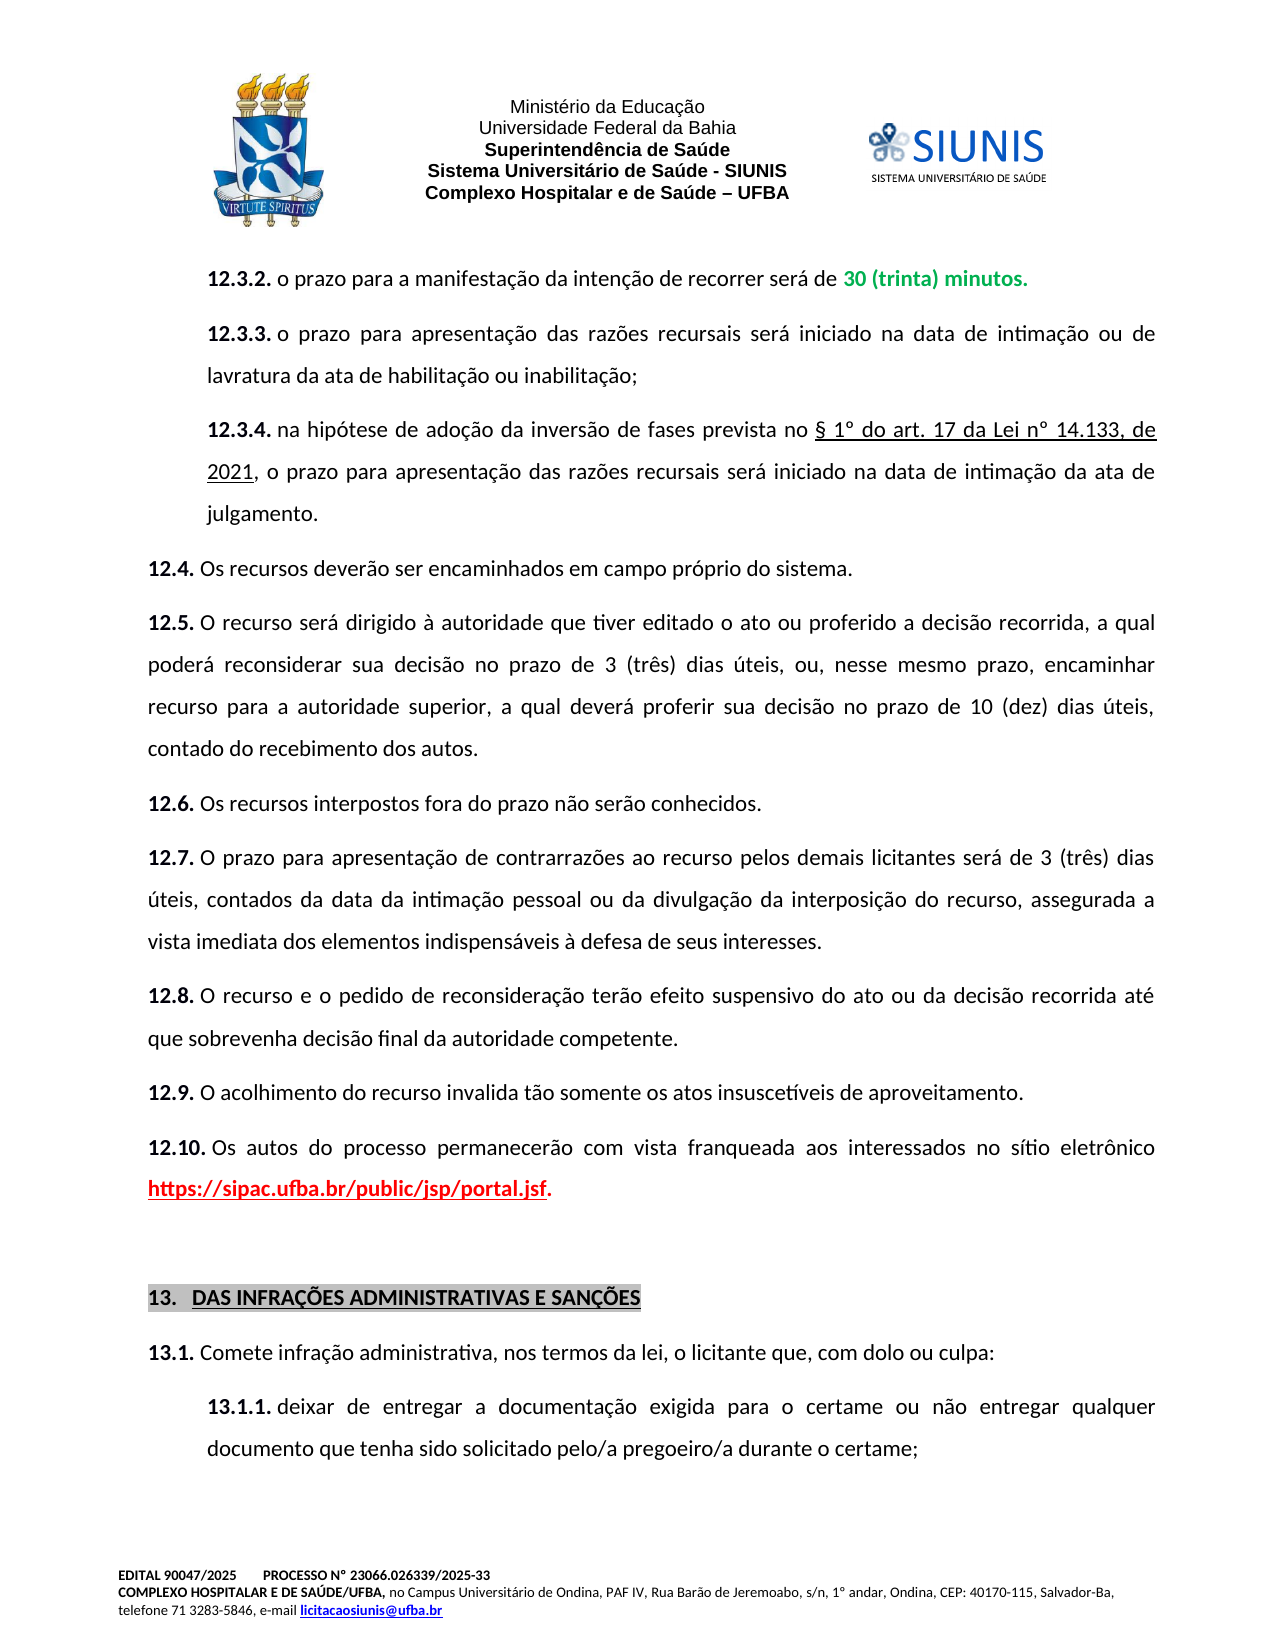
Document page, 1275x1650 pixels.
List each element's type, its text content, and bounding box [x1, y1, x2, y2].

list O prazo para apresentação de contrarrazões ao recurso pelos demais licitantes será de 3 (três) dias úteis, contados da data da intimação pessoal ou da divulgação da interposição do recurso, assegurada a vista imediata dos elementos indispensáveis à defesa de seus interesses. [148, 843, 1157, 955]
text o prazo para apresentação das razões recursais será iniciado na data de intimação ou de lavratura da ata de habilitação ou inabilitação; [207, 319, 1157, 389]
list Comete infração administrativa, nos termos da lei, o licitante que, com dolo ou culpa: [148, 1338, 1157, 1366]
text deixar de entregar a documentação exigida para o certame ou não entregar qualquer documento que tenha sido solicitado pelo/a pregoeiro/a durante o certame; [207, 1392, 1157, 1462]
list O recurso e o pedido de reconsideração terão efeito suspensivo do ato ou da decisão recorrida até que sobrevenha decisão final da autoridade competente. [148, 982, 1157, 1052]
picture [213, 73, 324, 227]
list Os recursos deverão ser encaminhados em campo próprio do sistema. [148, 554, 1157, 582]
list O acolhimento do recurso invalida tão somente os atos insuscetíveis de aproveitamento. [148, 1078, 1157, 1106]
list O recurso será dirigido à autoridade que tiver editado o ato ou proferido a decisão recorrida, a qual poderá reconsiderar sua decisão no prazo de 3 (três) dias úteis, ou, nesse mesmo prazo, encaminhar recurso para a autoridade superior, a qual deverá proferir sua decisão no prazo de 10 (dez) dias úteis, contado do recebimento dos autos. [148, 608, 1157, 762]
picture [866, 117, 1052, 191]
text na hipótese de adoção da inversão de fases prevista no § 1º do art. 17 da Lei nº 14.133, de 2021, o prazo para apresentação das razões recursais será iniciado na data de intimação da ata de julgamento. [207, 415, 1157, 527]
list Os recursos interpostos fora do prazo não serão conhecidos. [148, 789, 1157, 817]
list Os autos do processo permanecerão com vista franqueada aos interessados no sítio eletrônico https://sipac.ufba.br/public/jsp/portal.jsf. [148, 1133, 1157, 1203]
list DAS INFRAÇÕES ADMINISTRATIVAS E SANÇÕES [148, 1283, 1157, 1312]
text o prazo para a manifestação da intenção de recorrer será de 30 (trinta) minutos. [207, 264, 1157, 292]
